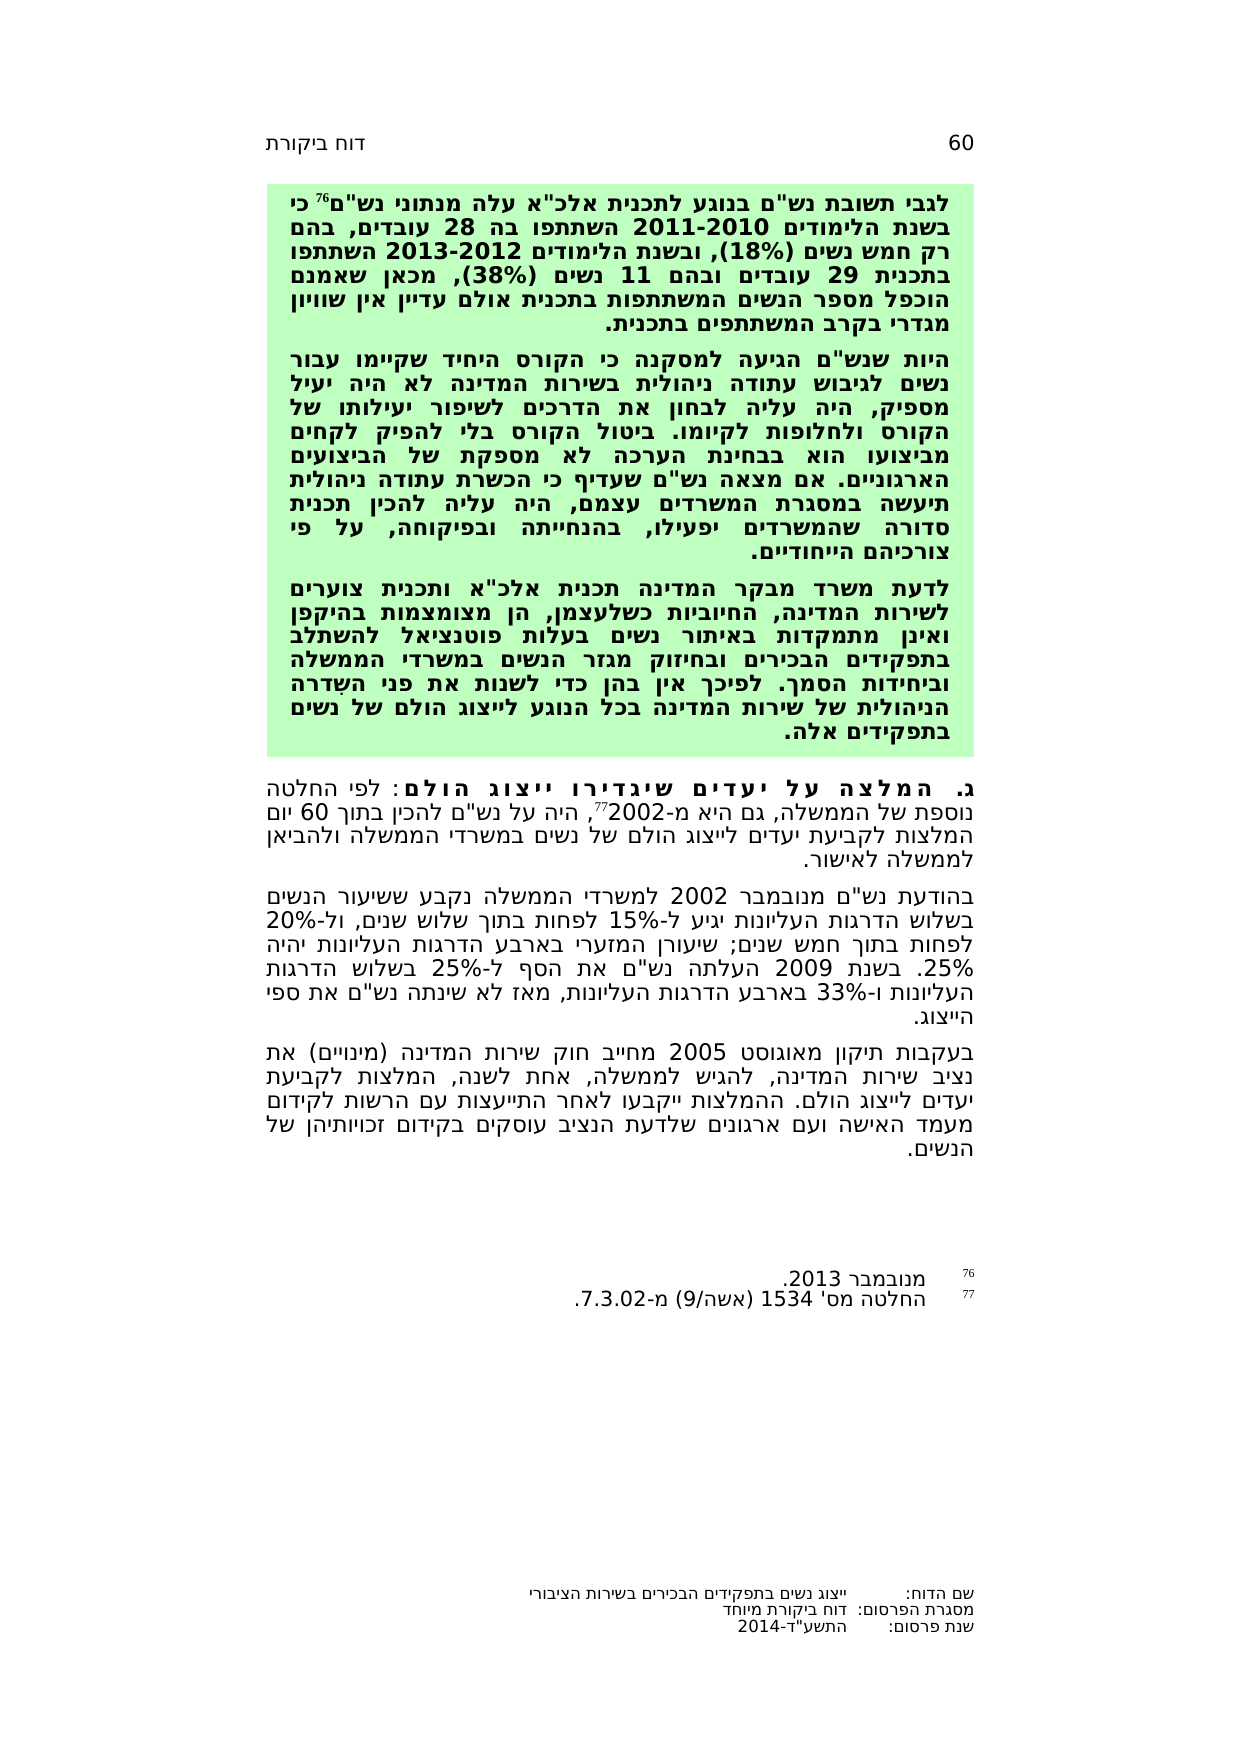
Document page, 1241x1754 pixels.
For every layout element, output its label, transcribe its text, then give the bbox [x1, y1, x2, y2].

text היות שנש"ם הגיעה למסקנה כי הקורס היחיד שקיימו עבור נשים לגיבוש עתודה ניהולית בשירות המדינה לא היה יעיל מספיק, היה עליה לבחון את הדרכים לשיפור יעילותו של הקורס ולחלופות לקיומו. ביטול הקורס בלי להפיק לקחים מביצועו הוא בבחינת הערכה לא מספקת של הביצועים הארגוניים. אם מצאה נש"ם שעדיף כי הכשרת עתודה ניהולית תיעשה במסגרת המשרדים עצמם, היה עליה להכין תכנית סדורה שהמשרדים יפעילו, בהנחייתה ובפיקוחה, על פי צורכיהם הייחודיים. [267, 339, 974, 564]
text ג. המלצה על יעדים שיגדירו ייצוג הולם: לפי החלטה נוספת של הממשלה, גם היא מ-2002, היה על נש"ם להכין בתוך 60 יום המלצות לקביעת יעדים לייצוג הולם של נשים במשרדי הממשלה ולהביאן לממשלה לאישור. [266, 777, 974, 873]
text לגבי תשובת נש"ם בנוגע לתכנית אלכ"א עלה מנתוני נש"ם כי בשנת הלימודים 2011-2010 השתתפו בה 28 עובדים, בהם רק חמש נשים (18%), ובשנת הלימודים 2013-2012 השתתפו בתכנית 29 עובדים ובהם 11 נשים (38%), מכאן שאמנם הוכפל מספר הנשים המשתתפות בתכנית אולם עדיין אין שוויון מגדרי בקרב המשתתפים בתכנית. [267, 184, 974, 336]
text בעקבות תיקון מאוגוסט 2005 מחייב חוק שירות המדינה (מינויים) את נציב שירות המדינה, להגיש לממשלה, אחת לשנה, המלצות לקביעת יעדים לייצוג הולם. ההמלצות ייקבעו לאחר התייעצות עם הרשות לקידום מעמד האישה ועם ארגונים שלדעת הנציב עוסקים בקידום זכויותיהן של הנשים. [266, 1041, 974, 1161]
text לדעת משרד מבקר המדינה תכנית אלכ"א ותכנית צוערים לשירות המדינה, החיוביות כשלעצמן, הן מצומצמות בהיקפן ואינן מתמקדות באיתור נשים בעלות פוטנציאל להשתלב בתפקידים הבכירים ובחיזוק מגזר הנשים במשרדי הממשלה וביחידות הסמך. לפיכך אין בהן כדי לשנות את פני השִדרה הניהולית של שירות המדינה בכל הנוגע לייצוג הולם של נשים בתפקידים אלה. [267, 567, 974, 757]
text בהודעת נש"ם מנובמבר 2002 למשרדי הממשלה נקבע ששיעור הנשים בשלוש הדרגות העליונות יגיע ל-15% לפחות בתוך שלוש שנים, ול-20% לפחות בתוך חמש שנים; שיעורן המזערי בארבע הדרגות העליונות יהיה 25%. בשנת 2009 העלתה נש"ם את הסף ל-25% בשלוש הדרגות העליונות ו-33% בארבע הדרגות העליונות, מאז לא שינתה נש"ם את ספי הייצוג. [266, 885, 974, 1029]
